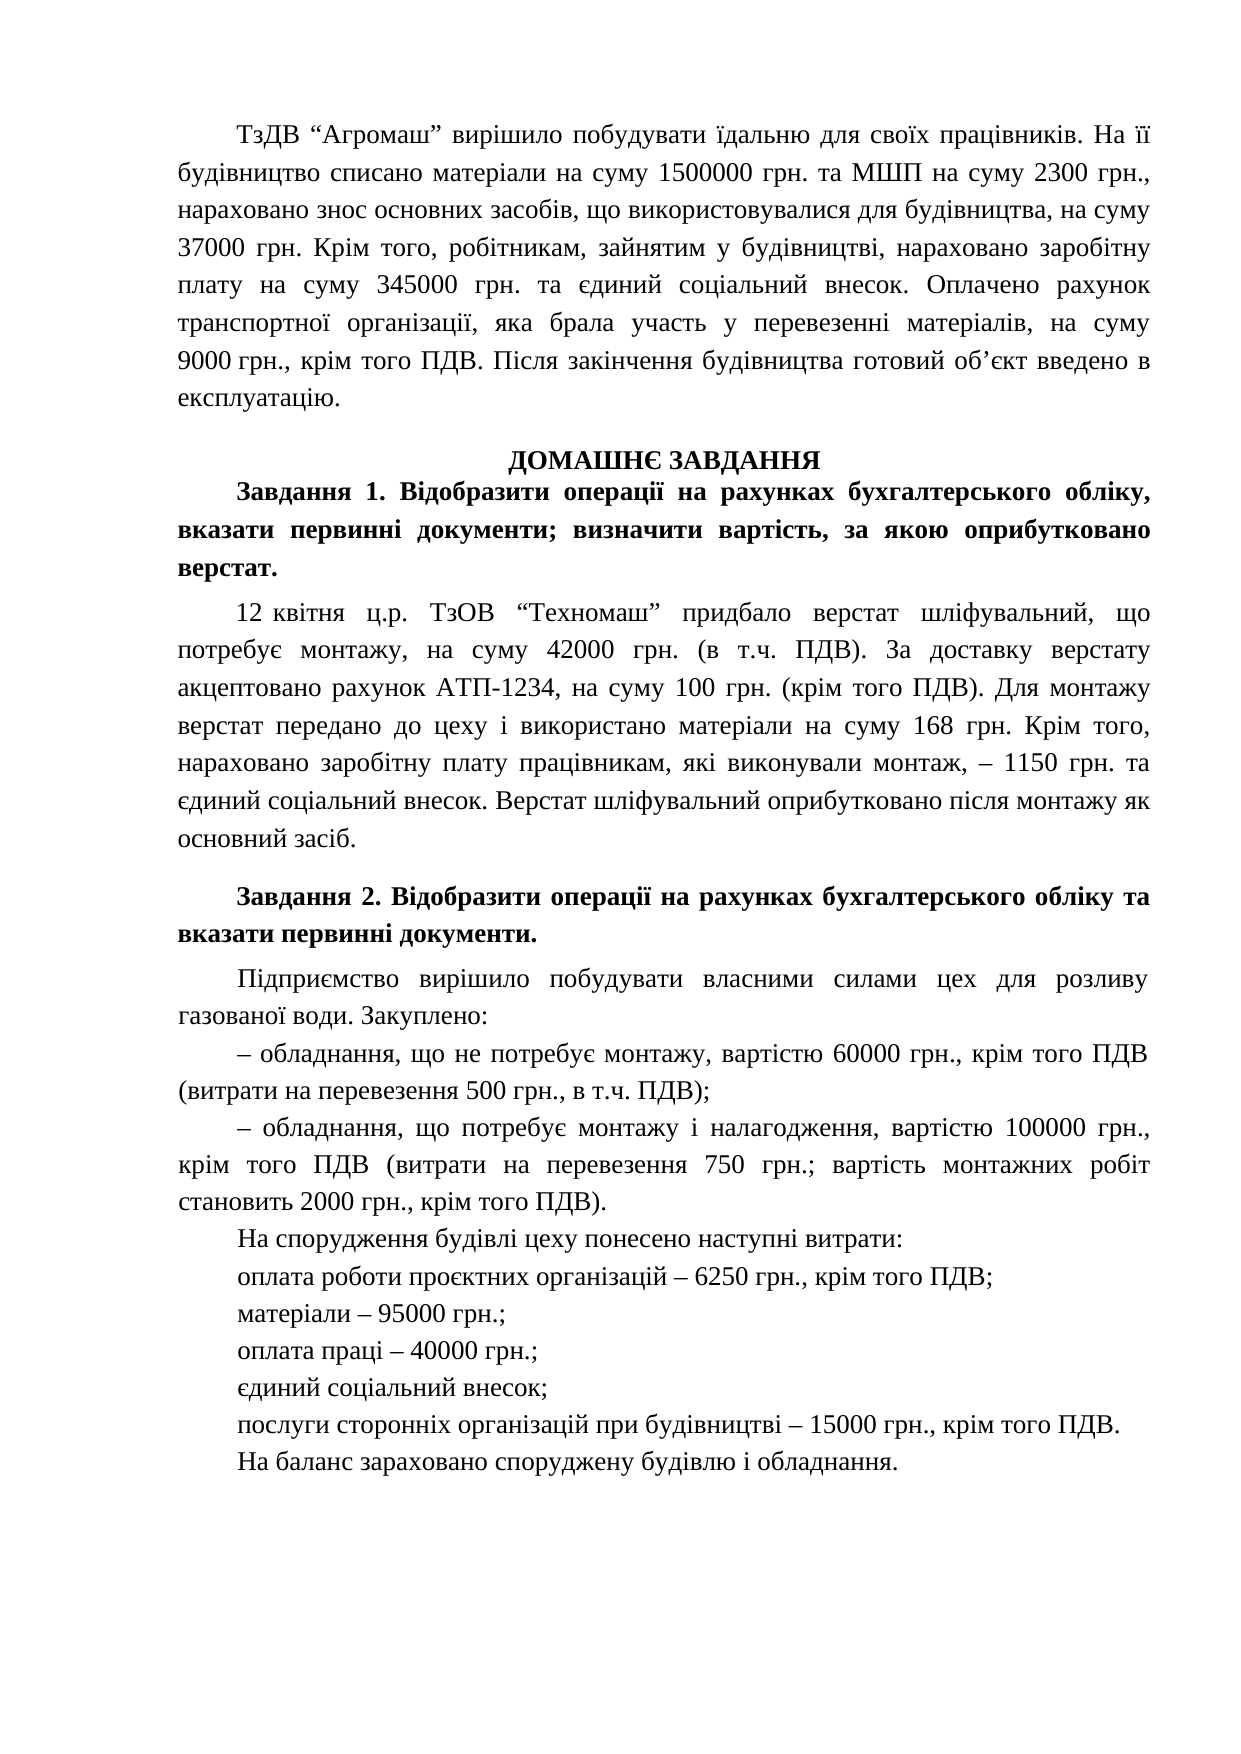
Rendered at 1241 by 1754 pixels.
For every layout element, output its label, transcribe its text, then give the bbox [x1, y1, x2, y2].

text матеріали – 95000 грн.; [178, 1297, 1149, 1328]
text оплата праці – 40000 грн.; [178, 1334, 1149, 1365]
text єдиний соціальний внесок; [178, 1371, 1149, 1402]
text послуги сторонніх організацій при будівництві – 15000 грн., крім того ПДВ. [178, 1408, 1149, 1439]
text – обладнання, що не потребує монтажу, вартістю 60000 грн., крім того ПДВ (витрати на перевезення 500 грн., в т.ч. ПДВ); [178, 1037, 1149, 1105]
text оплата роботи проєктних організацій – 6250 грн., крім того ПДВ; [178, 1260, 1149, 1291]
list квітня ц.р. ТзОВ “Техномаш” придбало верстат шліфувальний, що потребує монтажу, на суму 42000 грн. (в т.ч. ПДВ). За доставку верстату акцептовано рахунок АТП-1234, на суму 100 грн. (крім того ПДВ). Для монтажу верстат передано до цеху і використано матеріали на суму 168 грн. Крім того, нараховано заробітну плату працівникам, які виконували монтаж, – 1150 грн. та єдиний соціальний внесок. Верстат шліфувальний оприбутковано після монтажу як основний засіб. [177, 596, 1152, 853]
text ДОМАШНЄ ЗАВДАННЯ [177, 444, 1152, 476]
text – обладнання, що потребує монтажу і налагодження, вартістю 100000 грн., крім того ПДВ (витрати на перевезення 750 грн.; вартість монтажних робіт становить 2000 грн., крім того ПДВ). [178, 1111, 1152, 1216]
text Підприємство вирішило побудувати власними силами цех для розливу газованої води. Закуплено: [178, 962, 1149, 1031]
text Завдання 1. Відобразити операції на рахунках бухгалтерського обліку, вказати первинні документи; визначити вартість, за якою оприбутковано верстат. [177, 476, 1152, 582]
text На баланс зараховано споруджену будівлю і обладнання. [178, 1445, 1152, 1476]
text ТзДВ “Агромаш” вирішило побудувати їдальню для своїх працівників. На її будівництво списано матеріали на суму 1500000 грн. та МШП на суму 2300 грн., нараховано знос основних засобів, що використовувалися для будівництва, на суму 37000 грн. Крім того, робітникам, зайнятим у будівництві, нараховано заробітну плату на суму 345000 грн. та єдиний соціальний внесок. Оплачено рахунок транспортної організації, яка брала участь у перевезенні матеріалів, на суму 9000 грн., крім того ПДВ. Після закінчення будівництва готовий об’єкт введено в експлуатацію. [177, 118, 1152, 412]
text На спорудження будівлі цеху понесено наступні витрати: [178, 1222, 1152, 1253]
text Завдання 2. Відобразити операції на рахунках бухгалтерського обліку та вказати первинні документи. [177, 879, 1152, 949]
